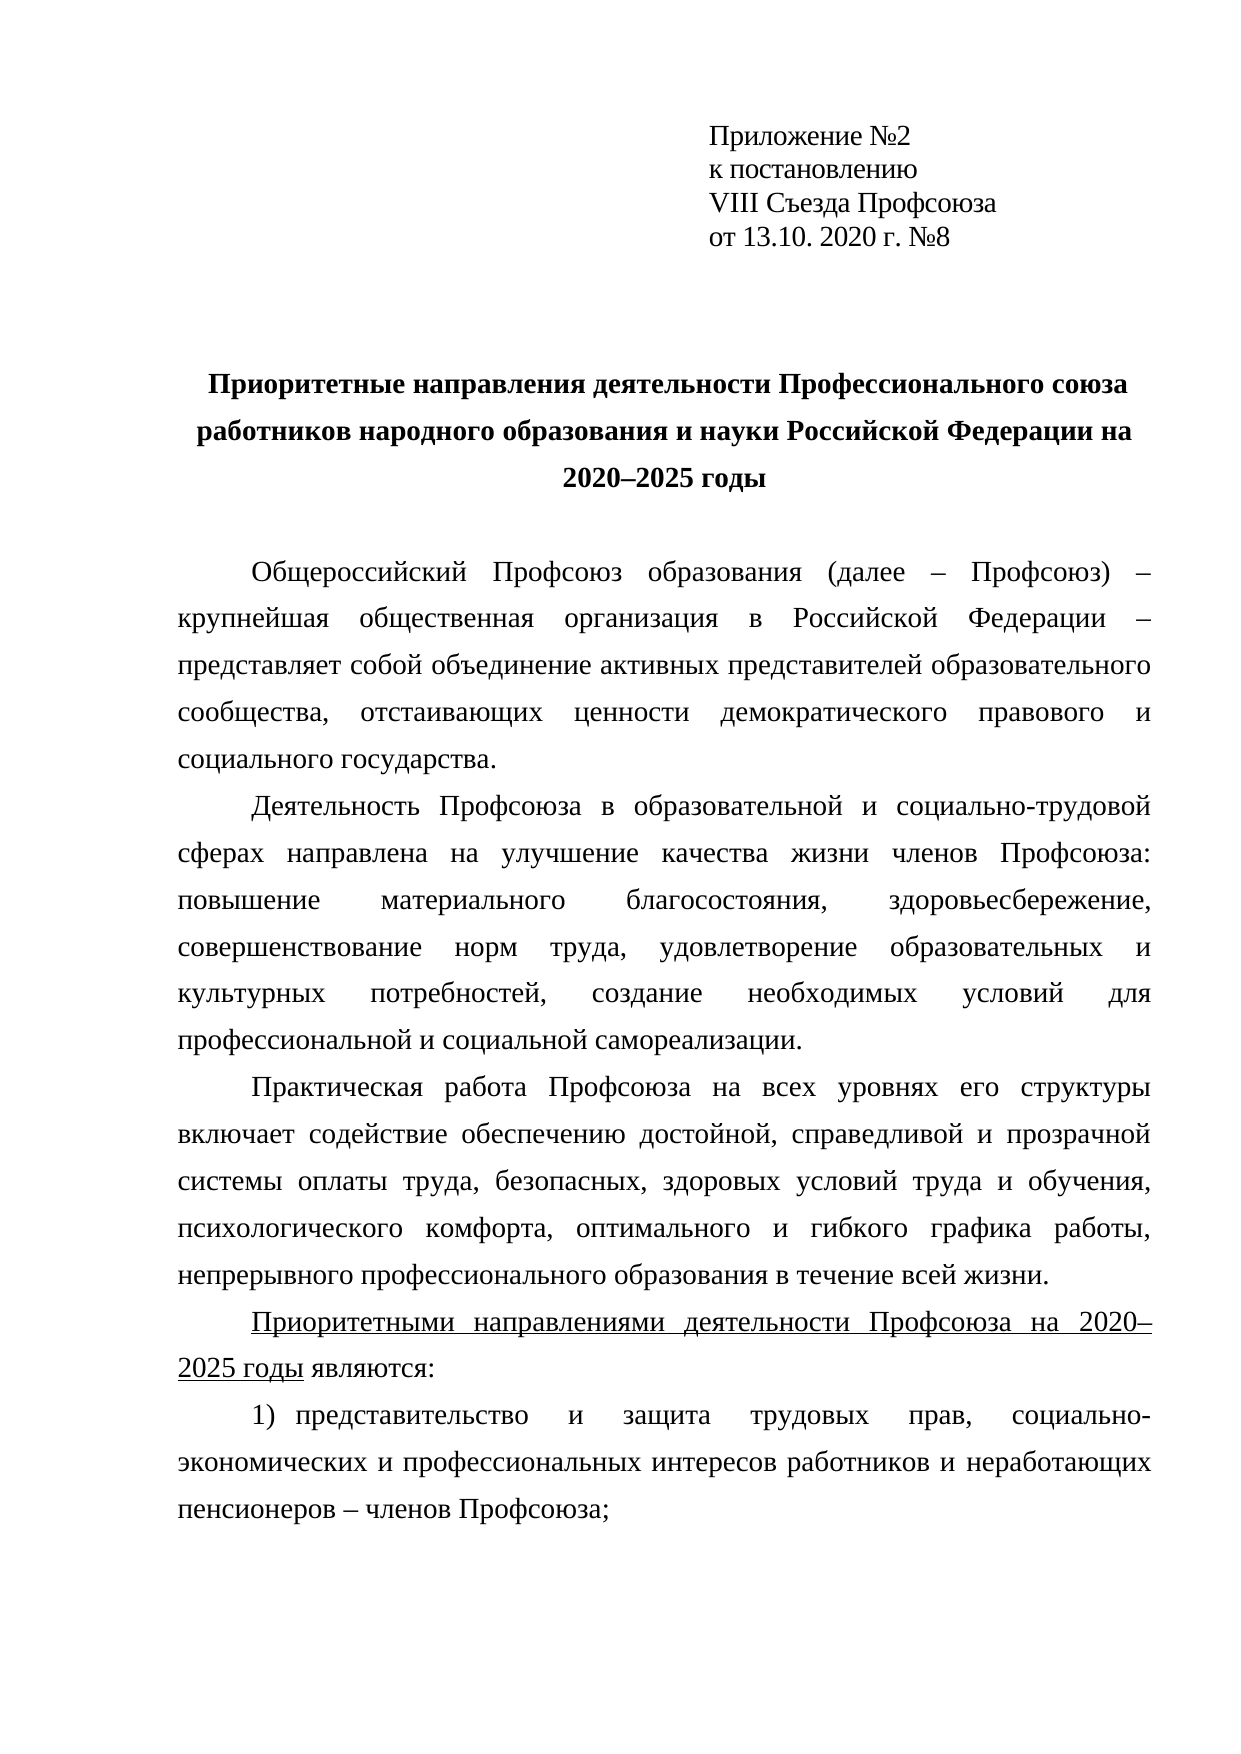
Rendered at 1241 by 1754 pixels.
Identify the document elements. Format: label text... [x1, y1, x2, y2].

text Практическая работа Профсоюза на всех уровнях его структуры включает содействие обеспечению достойной, справедливой и прозрачной системы оплаты труда, безопасных, здоровых условий труда и обучения, психологического комфорта, оптимального и гибкого графика работы, непрерывного профессионального образования в течение всей жизни. [177, 1069, 1152, 1290]
text VIII Съезда Профсоюза [709, 185, 1104, 219]
text Общероссийский Профсоюз образования (далее – Профсоюз) – крупнейшая общественная организация в Российской Федерации – представляет собой объединение активных представителей образовательного сообщества, отстаивающих ценности демократического правового и социального государства. [177, 554, 1152, 775]
text к постановлению [709, 152, 1104, 185]
text Приложение №2 [709, 118, 1104, 152]
text от 13.10. 2020 г. №8 [709, 219, 1104, 252]
text Приоритетными направлениями деятельности Профсоюза на 2020–2025 годы являются: [177, 1304, 1152, 1384]
text Деятельность Профсоюза в образовательной и социально-трудовой сферах направлена на улучшение качества жизни членов Профсоюза: повышение материального благосостояния, здоровьесбережение, совершенствование норм труда, удовлетворение образовательных и культурных потребностей, создание необходимых условий для профессиональной и социальной самореализации. [177, 788, 1152, 1056]
list представительство и защита трудовых прав, социально-экономических и профессиональных интересов работников и неработающих пенсионеров – членов Профсоюза; [177, 1397, 1152, 1525]
text Приоритетные направления деятельности Профессионального союза работников народного образования и науки Российской Федерации на 2020–2025 годы [177, 366, 1152, 493]
